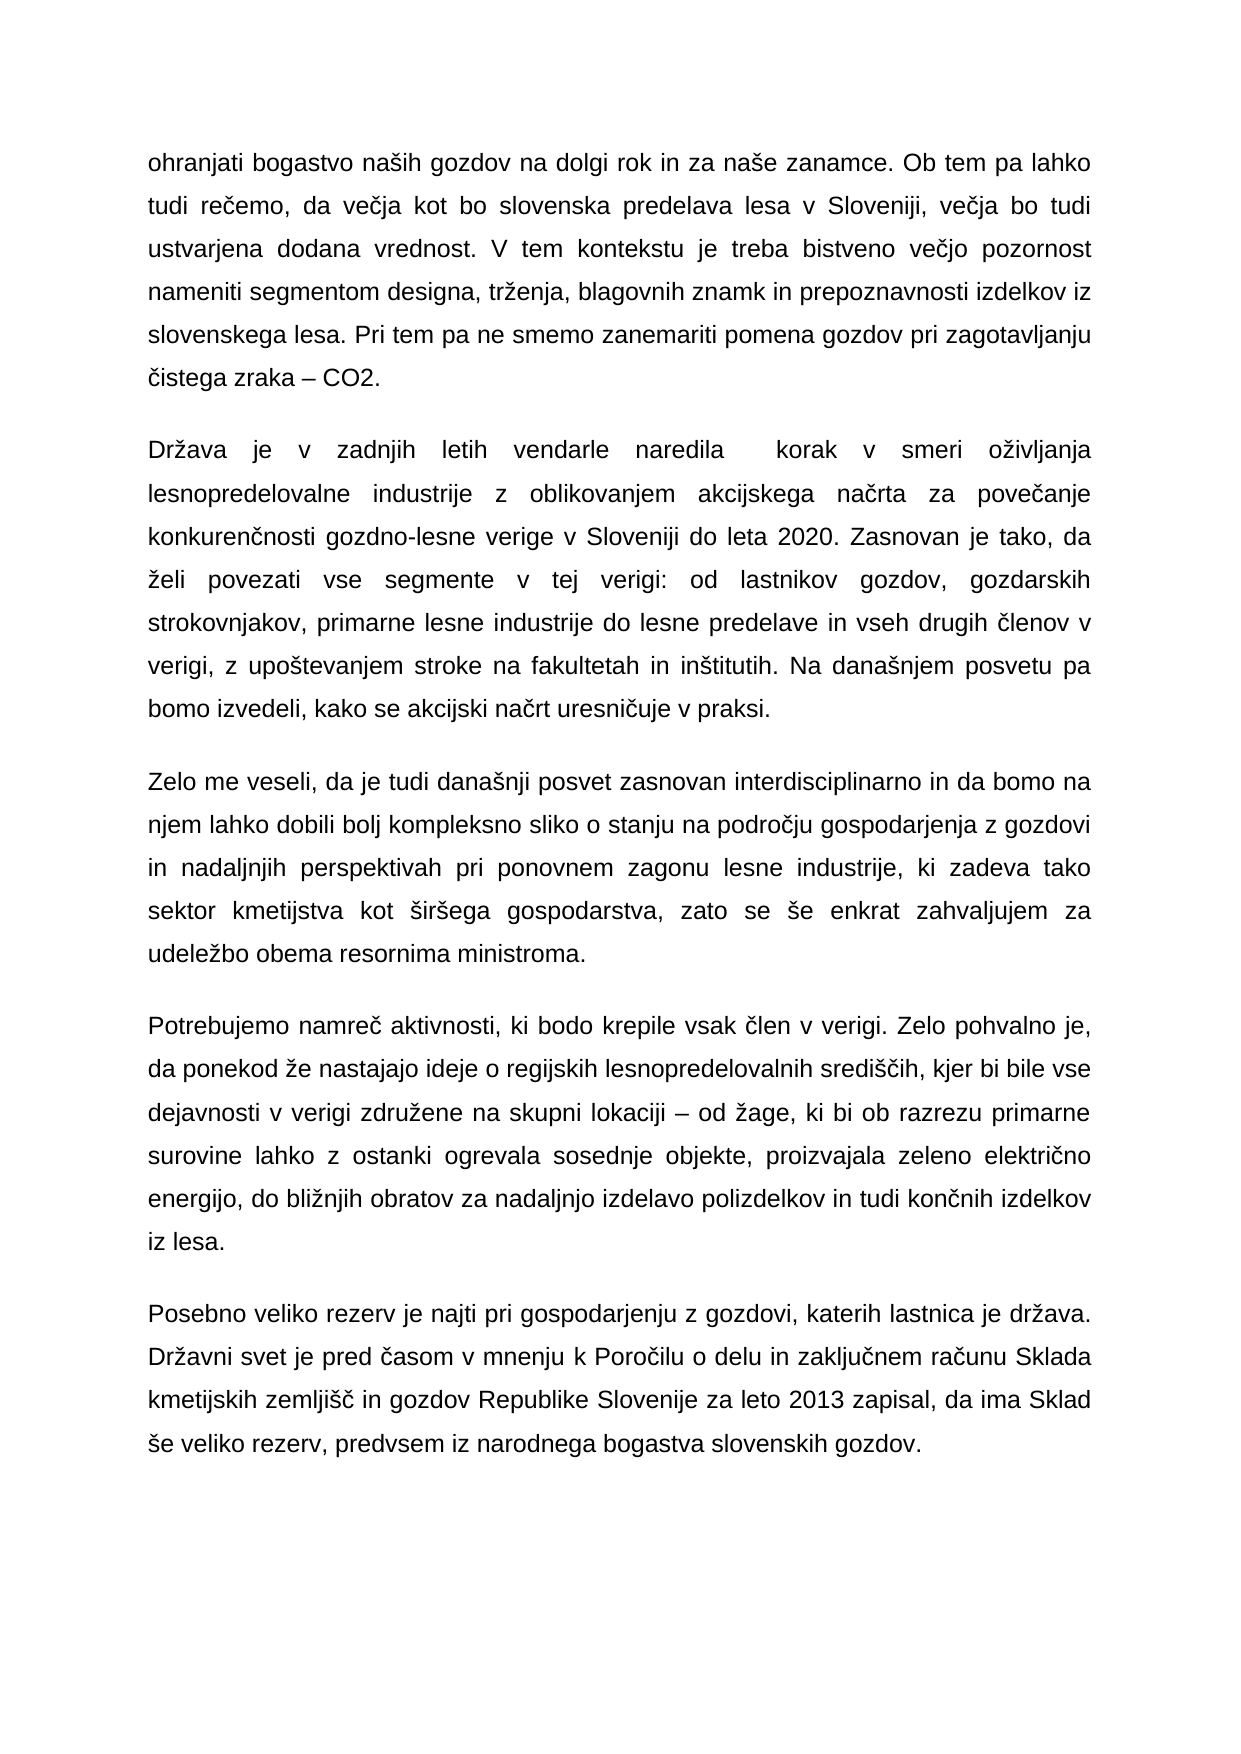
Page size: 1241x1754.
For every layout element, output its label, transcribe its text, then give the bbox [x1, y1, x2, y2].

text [148, 148, 1093, 392]
text Posebno veliko rezerv je najti pri gospodarjenju z gozdovi, katerih lastnica je država. Državni svet je pred časom v mnenju k Poročilu o delu in zaključnem računu Sklada kmetijskih zemljišč in gozdov Republike Slovenije za leto 2013 zapisal, da ima Sklad še veliko rezerv, predvsem iz narodnega bogastva slovenskih gozdov. [148, 1328, 1093, 1457]
text Zelo me veseli, da je tudi današnji posvet zasnovan interdisciplinarno in da bomo na njem lahko dobili bolj kompleksno sliko o stanju na področju gospodarjenja z gozdovi in nadaljnjih perspektivah pri ponovnem zagonu lesne industrije, ki zadeva tako sektor kmetijstva kot širšega gospodarstva, zato se še enkrat zahvaljujem za udeležbo obema resornima ministroma. [148, 767, 1093, 968]
text Potrebujemo namreč aktivnosti, ki bodo krepile vsak člen v verigi. Zelo pohvalno je, da ponekod že nastajajo ideje o regijskih lesnopredelovalnih središčih, kjer bi bile vse dejavnosti v verigi združene na skupni lokaciji – od žage, ki bi ob razrezu primarne surovine lahko z ostanki ogrevala sosednje objekte, proizvajala zeleno električno energijo, do bližnjih obratov za nadaljnjo izdelavo polizdelkov in tudi končnih izdelkov iz lesa. [148, 1011, 1093, 1256]
text Država je v zadnjih letih vendarle naredila korak v smeri oživljanja lesnopredelovalne industrije z oblikovanjem akcijskega načrta za povečanje konkurenčnosti gozdno-lesne verige v Sloveniji do leta 2020. Zasnovan je tako, da želi povezati vse segmente v tej verigi: od lastnikov gozdov, gozdarskih strokovnjakov, primarne lesne industrije do lesne predelave in vseh drugih členov v verigi, z upoštevanjem stroke na fakultetah in inštitutih. Na današnjem posvetu pa bomo izvedeli, kako se akcijski načrt uresničuje v praksi. [148, 436, 1093, 723]
